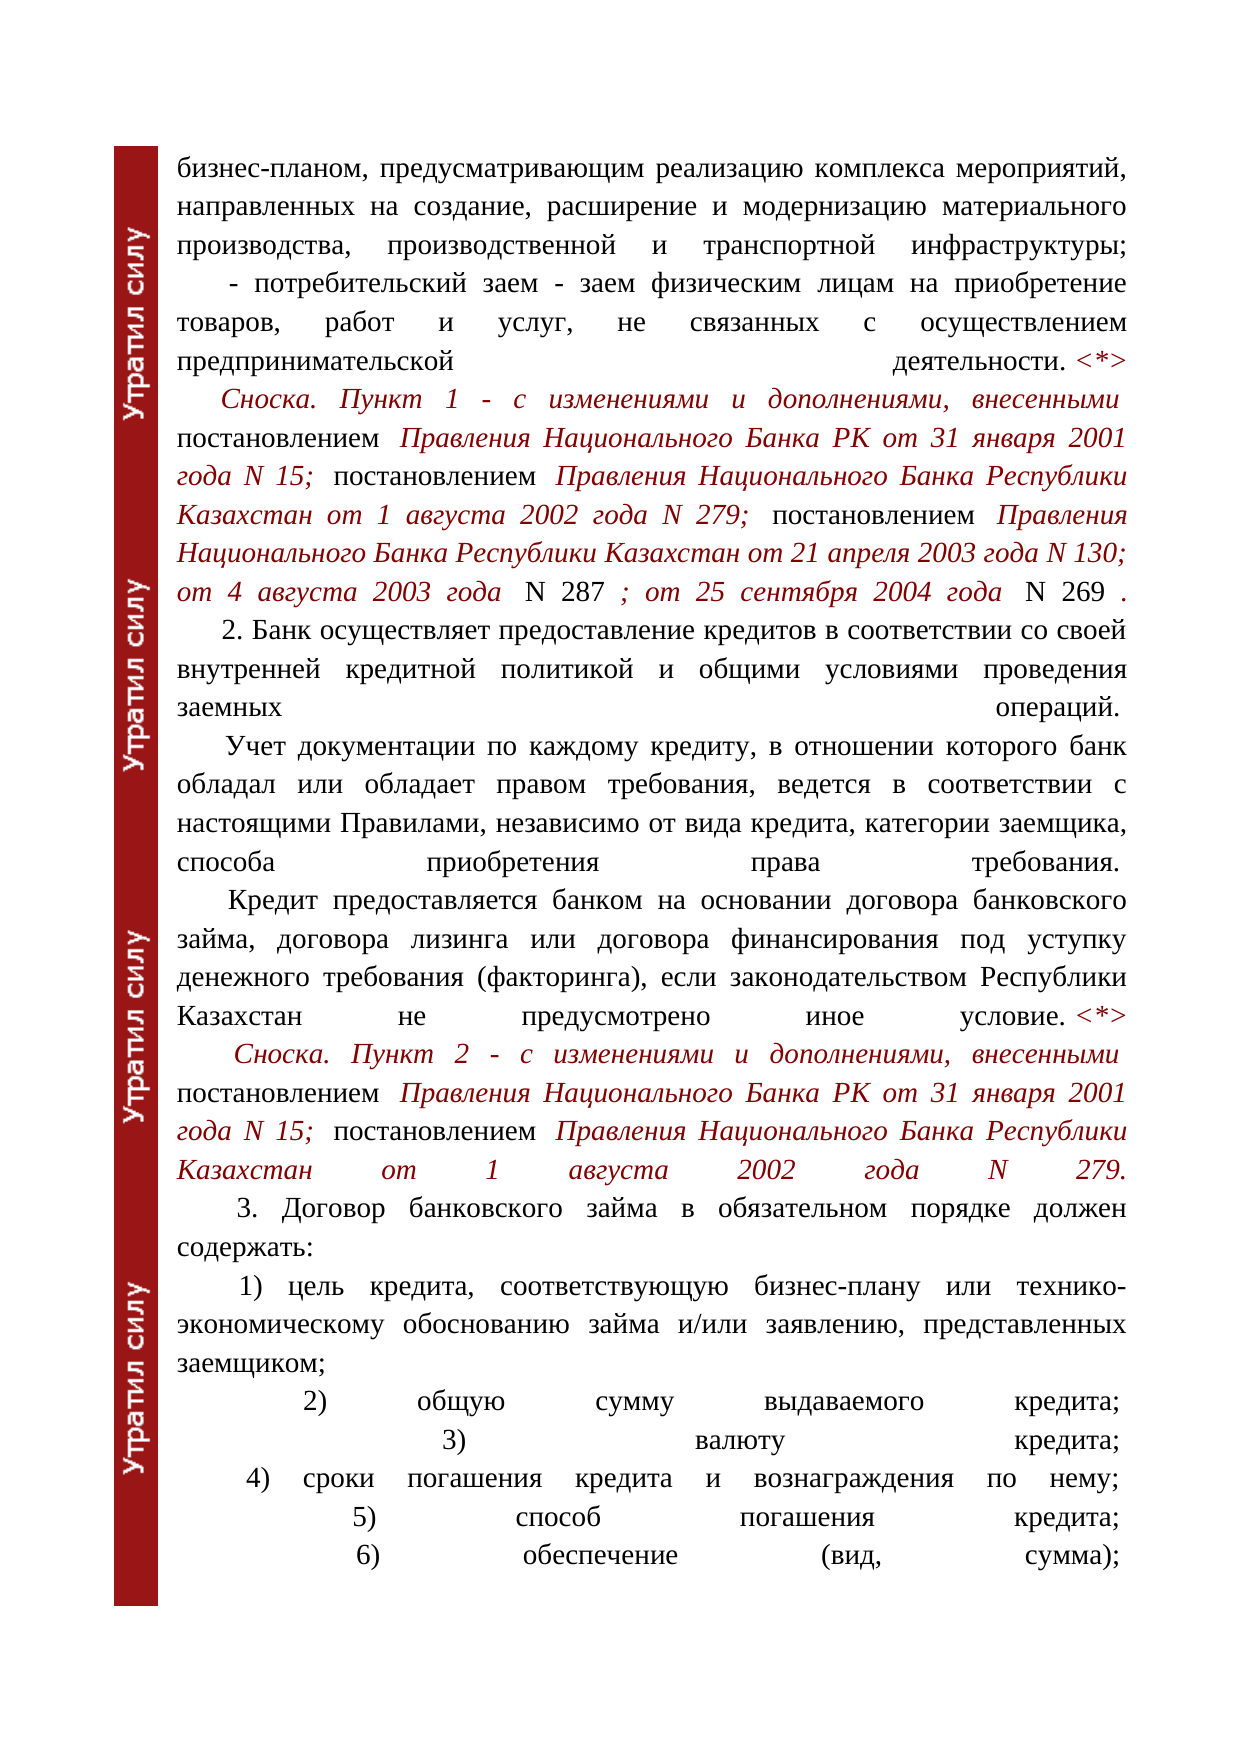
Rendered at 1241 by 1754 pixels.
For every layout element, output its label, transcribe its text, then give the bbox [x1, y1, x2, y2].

picture [114, 146, 158, 150]
picture [114, 1571, 158, 1606]
